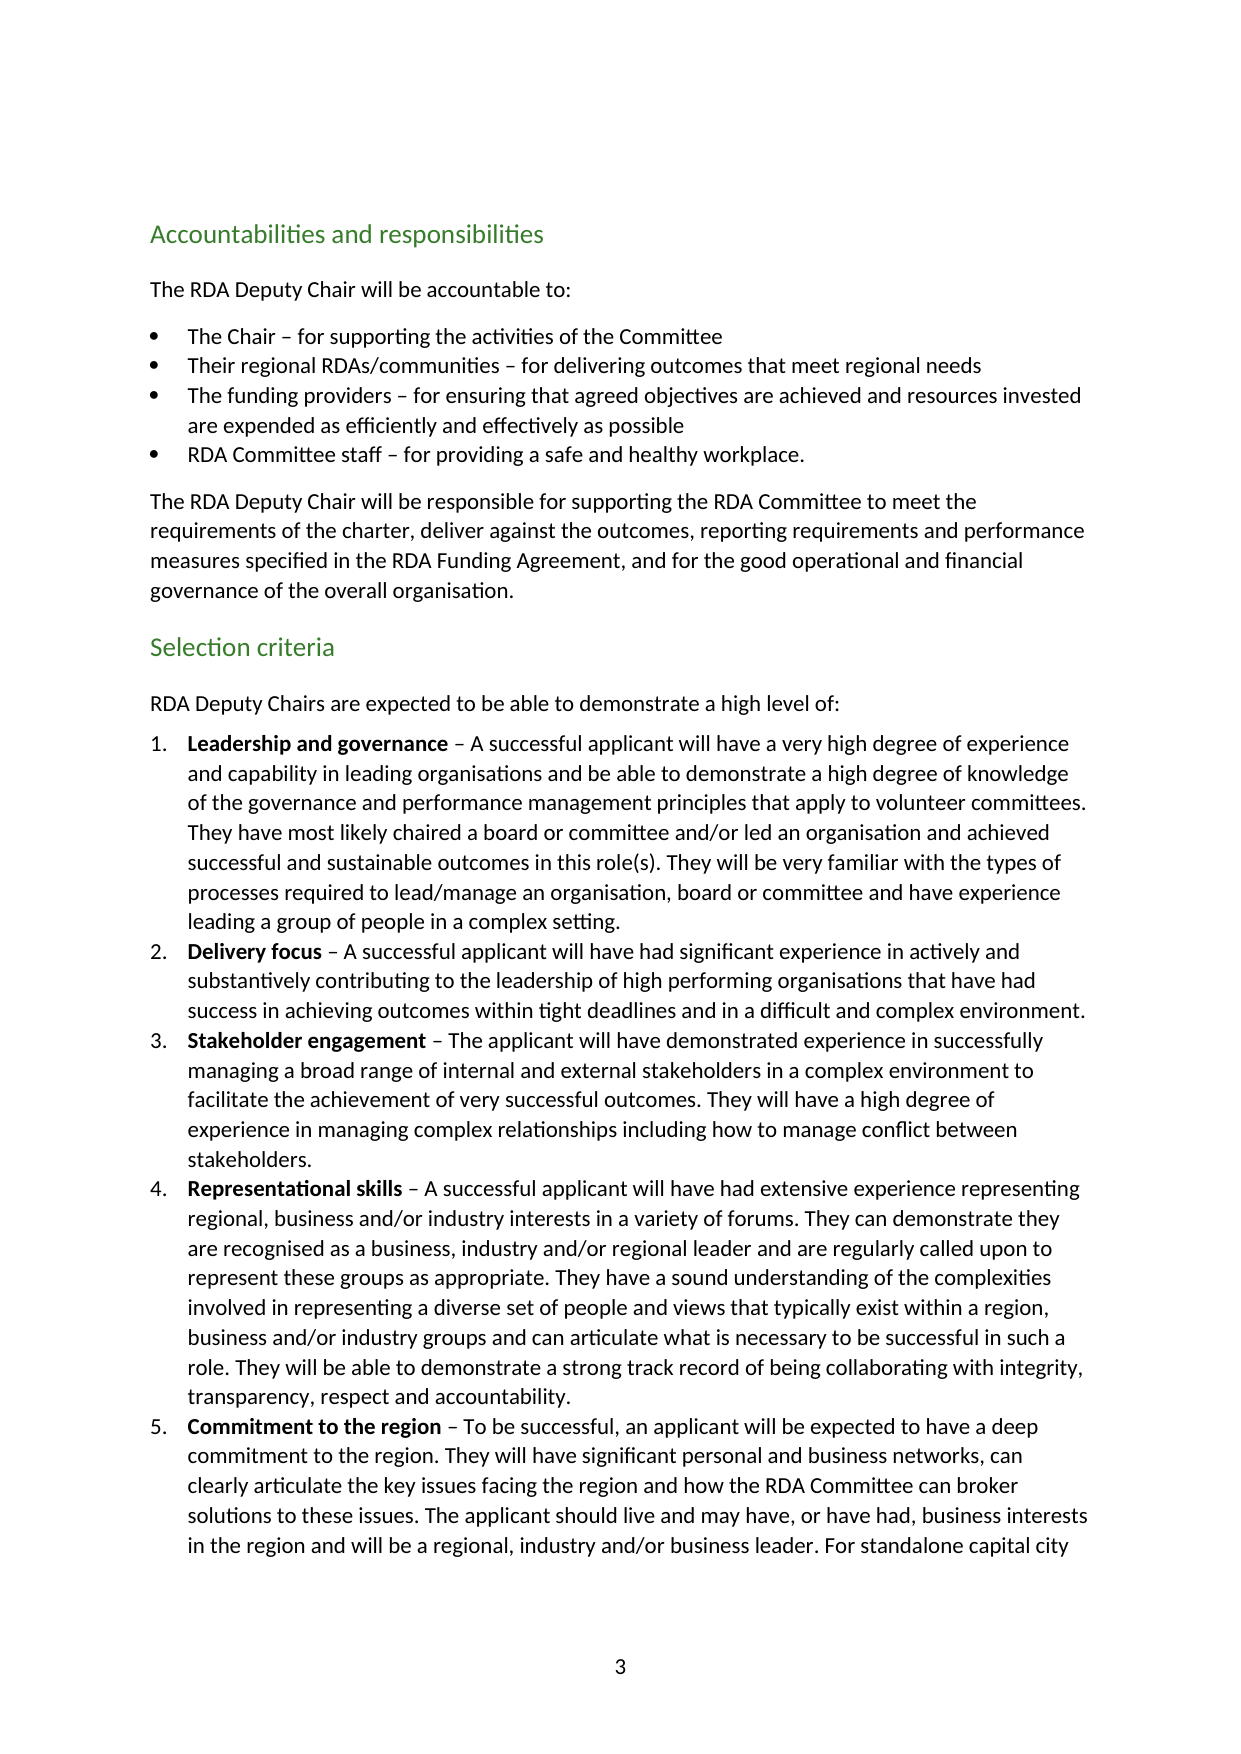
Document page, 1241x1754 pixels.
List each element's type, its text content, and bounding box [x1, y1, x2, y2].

text The RDA Deputy Chair will be responsible for supporting the RDA Committee to meet the requirements of the charter, deliver against the outcomes, reporting requirements and performance measures specified in the RDA Funding Agreement, and for the good operational and financial governance of the overall organisation. [150, 487, 1090, 604]
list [150, 1412, 1090, 1559]
list The funding providers – for ensuring that agreed objectives are achieved and resources invested are expended as efficiently and effectively as possible [150, 381, 1090, 439]
text RDA Deputy Chairs are expected to be able to demonstrate a high level of: [150, 689, 1090, 717]
list Stakeholder engagement – The applicant will have demonstrated experience in successfully managing a broad range of internal and external stakeholders in a complex environment to facilitate the achievement of very successful outcomes. They will have a high degree of experience in managing complex relationships including how to manage conflict between stakeholders. [150, 1026, 1090, 1173]
text Accountabilities and responsibilities [150, 217, 1090, 250]
list Delivery focus – A successful applicant will have had significant experience in actively and substantively contributing to the leadership of high performing organisations that have had success in achieving outcomes within tight deadlines and in a difficult and complex environment. [150, 937, 1090, 1024]
text The RDA Deputy Chair will be accountable to: [150, 275, 1090, 303]
list The Chair – for supporting the activities of the Committee [150, 322, 1090, 350]
list Leadership and governance – A successful applicant will have a very high degree of experience and capability in leading organisations and be able to demonstrate a high degree of knowledge of the governance and performance management principles that apply to volunteer committees. They have most likely chaired a board or committee and/or led an organisation and achieved successful and sustainable outcomes in this role(s). They will be very familiar with the types of processes required to lead/manage an organisation, board or committee and have experience leading a group of people in a complex setting. [150, 729, 1090, 935]
list Their regional RDAs/communities – for delivering outcomes that meet regional needs [150, 351, 1090, 379]
text Selection criteria [150, 631, 1090, 664]
list Representational skills – A successful applicant will have had extensive experience representing regional, business and/or industry interests in a variety of forums. They can demonstrate they are recognised as a business, industry and/or regional leader and are regularly called upon to represent these groups as appropriate. They have a sound understanding of the complexities involved in representing a diverse set of people and views that typically exist within a region, business and/or industry groups and can articulate what is necessary to be successful in such a role. They will be able to demonstrate a strong track record of being collaborating with integrity, transparency, respect and accountability. [150, 1174, 1090, 1410]
list RDA Committee staff – for providing a safe and healthy workplace. [150, 441, 1090, 468]
